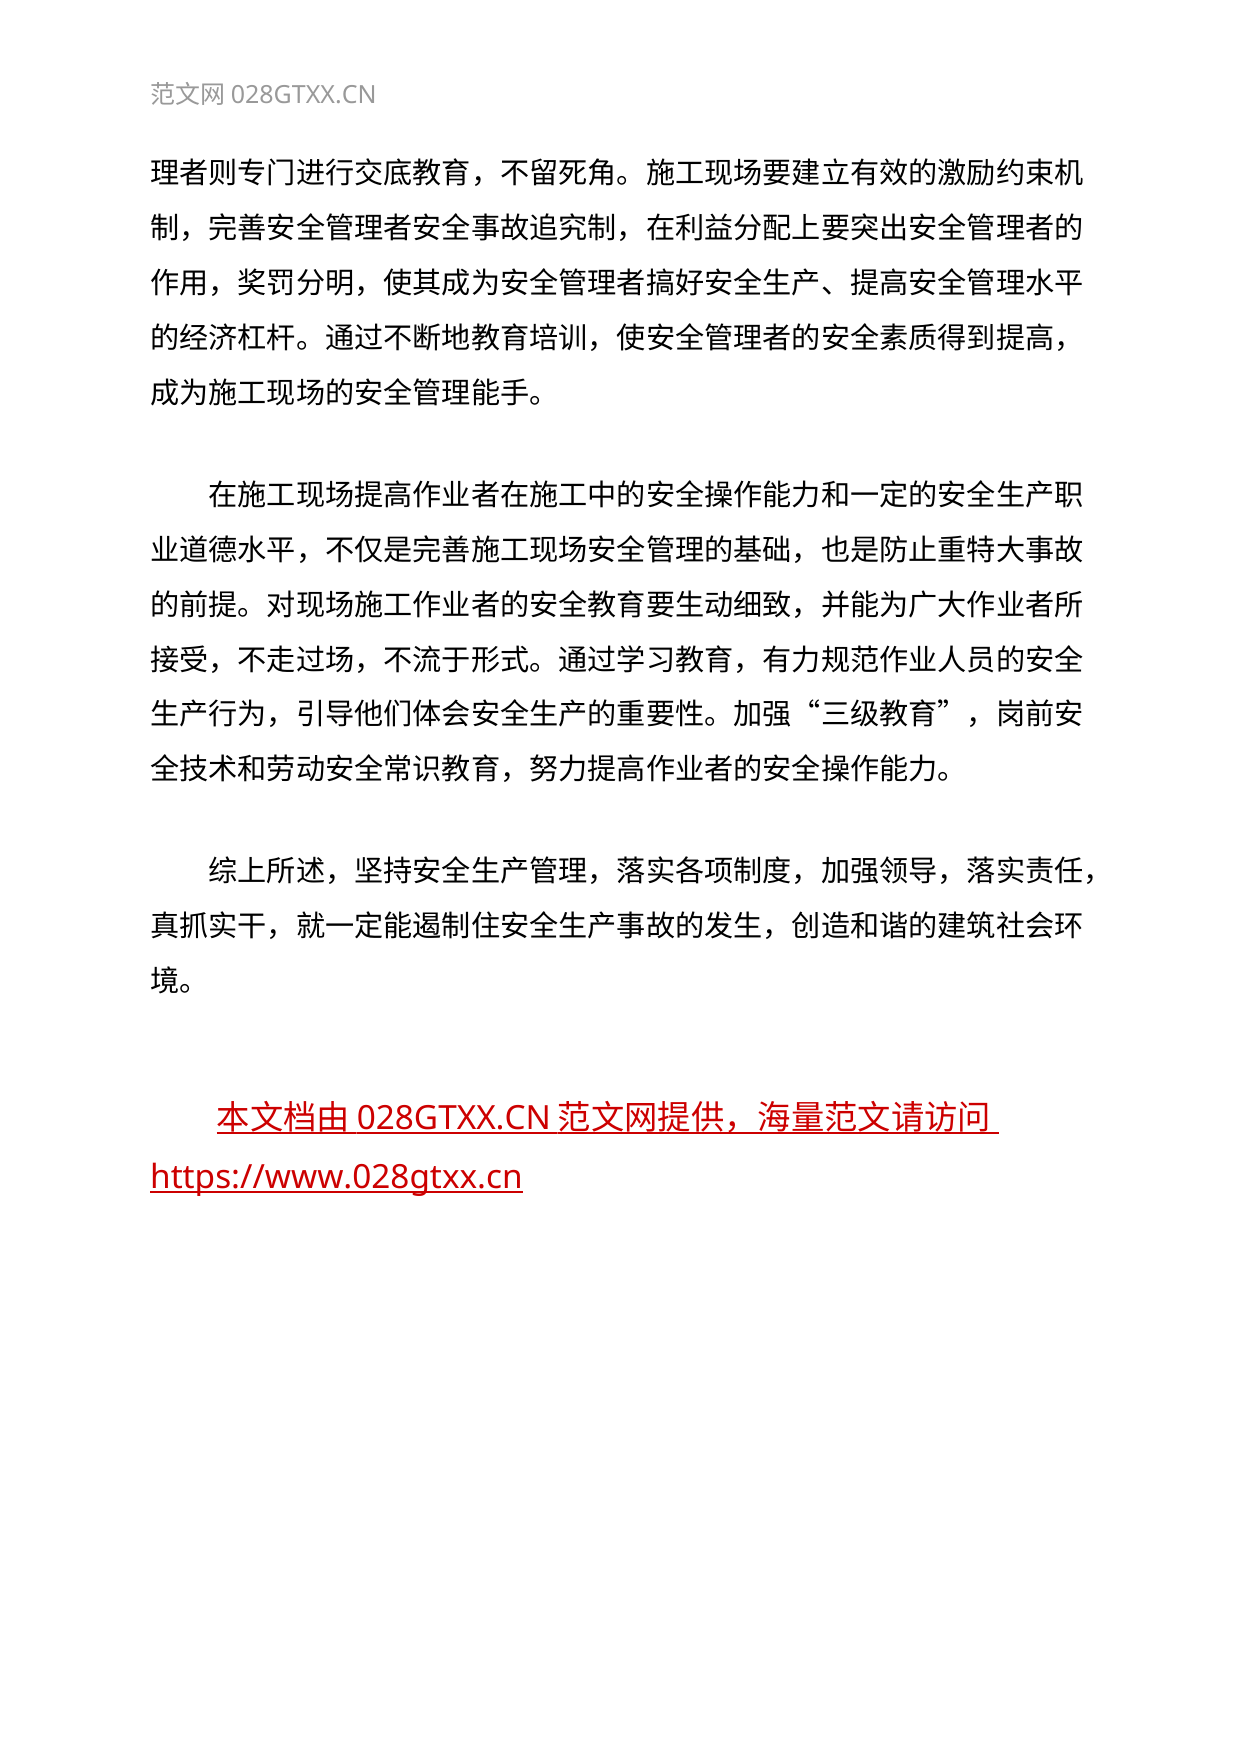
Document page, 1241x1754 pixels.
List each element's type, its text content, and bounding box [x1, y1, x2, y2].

text 在施工现场提高作业者在施工中的安全操作能力和一定的安全生产职业道德水平，不仅是完善施工现场安全管理的基础，也是防止重特大事故的前提。对现场施工作业者的安全教育要生动细致，并能为广大作业者所接受，不走过场，不流于形式。通过学习教育，有力规范作业人员的安全生产行为，引导他们体会安全生产的重要性。加强“三级教育”，岗前安全技术和劳动安全常识教育，努力提高作业者的安全操作能力。 [150, 471, 1090, 788]
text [150, 150, 1090, 412]
text 本文档由028GTXX.CN范文网提供，海量范文请访问 https://www.028gtxx.cn [150, 1090, 1090, 1198]
text 综上所述，坚持安全生产管理，落实各项制度，加强领导，落实责任，真抓实干，就一定能遏制住安全生产事故的发生，创造和谐的建筑社会环境。 [150, 848, 1090, 1000]
